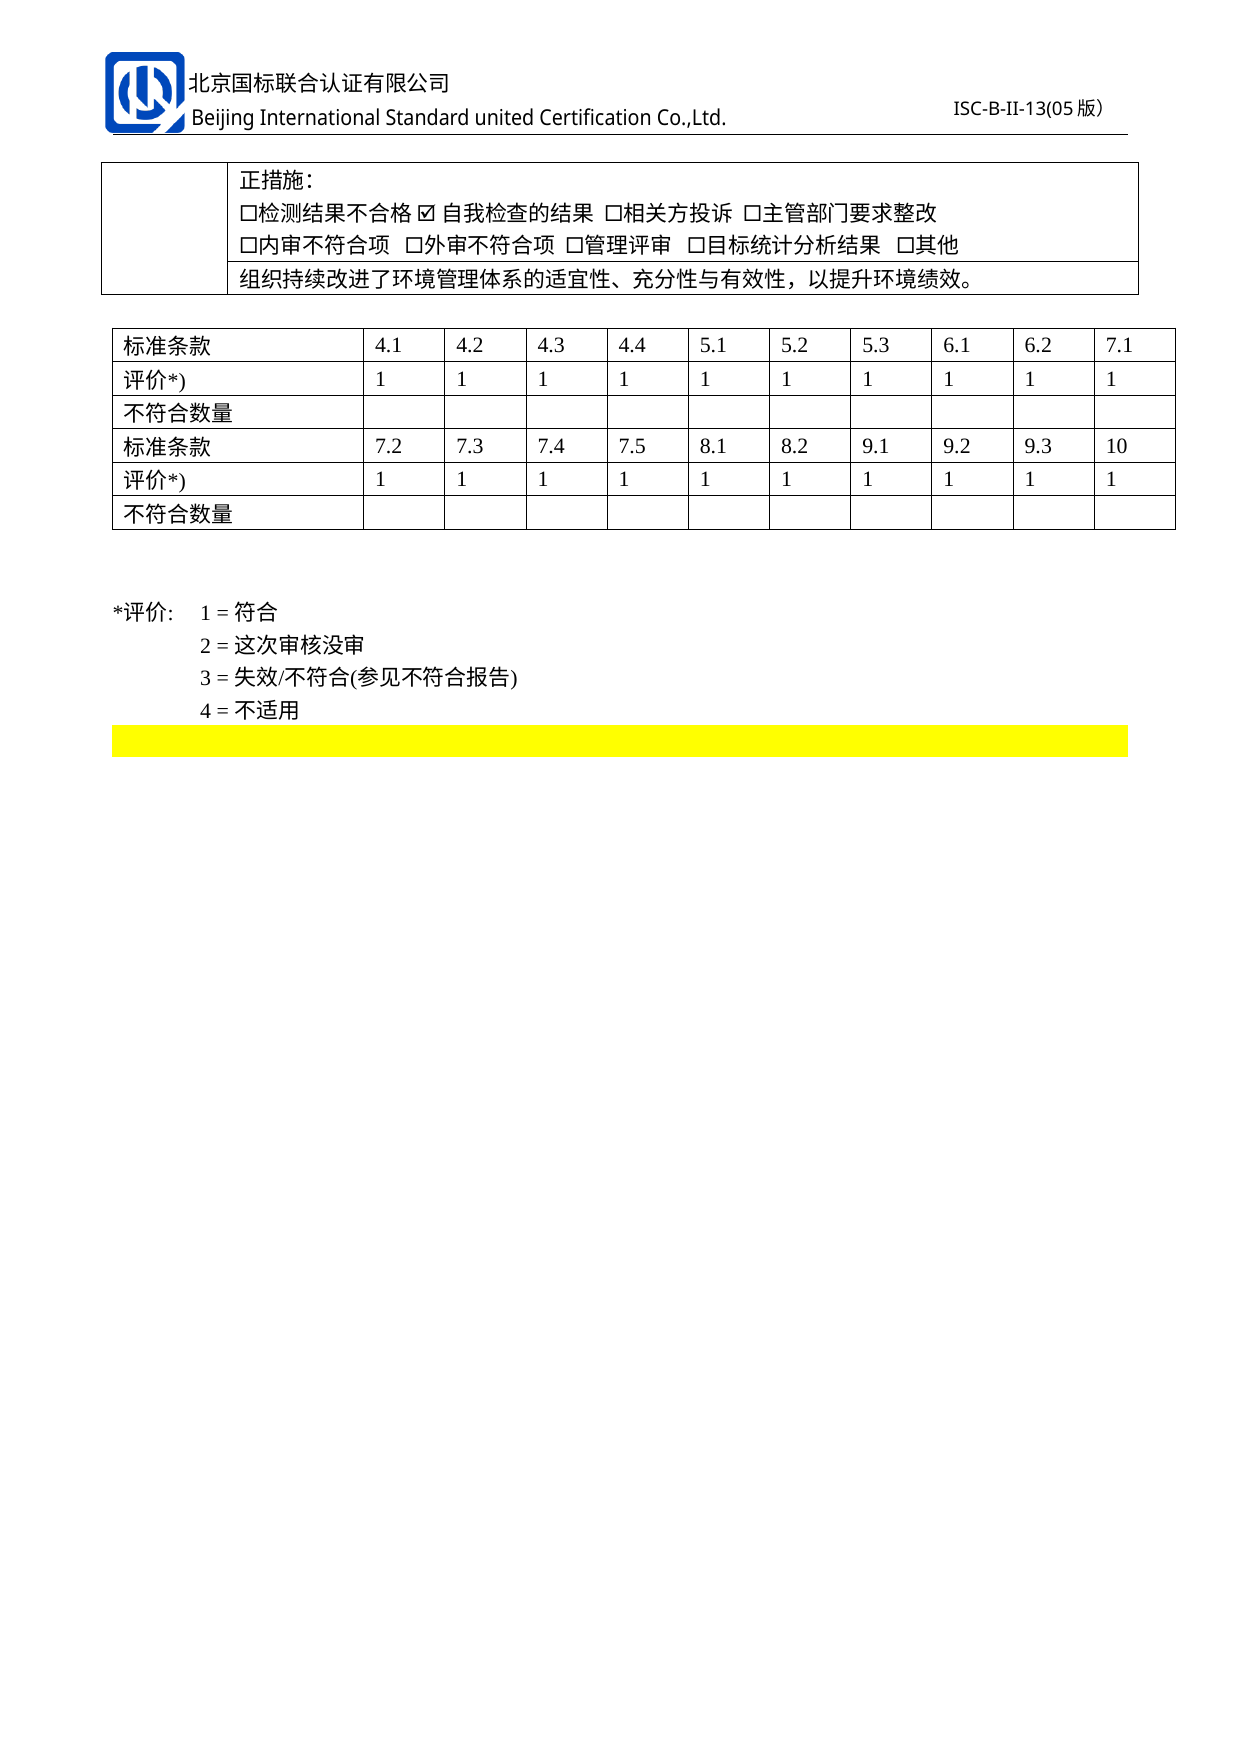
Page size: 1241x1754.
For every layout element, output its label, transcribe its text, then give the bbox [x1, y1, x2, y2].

table_cell 1 [851, 362, 931, 395]
table_cell 评价*) [113, 362, 363, 395]
table_cell 1 [689, 362, 769, 395]
table_cell 组织持续改进了环境管理体系的适宜性、充分性与有效性，以提升环境绩效。 [228, 262, 1138, 294]
table_header 5.1 [689, 329, 769, 361]
table_cell [689, 496, 769, 529]
table_cell [851, 496, 931, 529]
table_cell 不符合数量 [113, 396, 363, 428]
table_cell [445, 496, 526, 529]
table_cell 1 [1014, 362, 1094, 395]
table_cell 7.4 [527, 429, 607, 462]
table_cell 1 [608, 362, 688, 395]
table_cell [527, 496, 607, 529]
table_cell [770, 496, 850, 529]
table_cell [364, 396, 444, 428]
table_cell [527, 396, 607, 428]
table_cell [1014, 496, 1094, 529]
table_cell [932, 496, 1013, 529]
table_header 4.2 [445, 329, 526, 361]
table_cell 7.2 [364, 429, 444, 462]
table_cell 9.3 [1014, 429, 1094, 462]
table_header 6.1 [932, 329, 1013, 361]
table_cell 1 [689, 463, 769, 495]
table_cell 1 [1014, 463, 1094, 495]
table_cell 不符合数量 [113, 496, 363, 529]
table_cell [851, 396, 931, 428]
table_cell 1 [608, 463, 688, 495]
text 3 = 失效/不符合(参见不符合报告) [112, 660, 1128, 692]
table_cell 1 [527, 362, 607, 395]
table_cell [1095, 396, 1175, 428]
table_cell [445, 396, 526, 428]
table_cell [770, 396, 850, 428]
table_cell 1 [932, 463, 1013, 495]
table_cell [608, 496, 688, 529]
table_header 4.3 [527, 329, 607, 361]
table_cell 1 [445, 362, 526, 395]
table_cell 7.3 [445, 429, 526, 462]
table_cell [1095, 496, 1175, 529]
table_cell 8.2 [770, 429, 850, 462]
text 4 = 不适用 [112, 692, 1128, 725]
picture [105, 52, 185, 133]
table_cell 1 [527, 463, 607, 495]
table_header 标准条款 [113, 329, 363, 361]
table_header 7.1 [1095, 329, 1175, 361]
table_cell 1 [851, 463, 931, 495]
table_cell [689, 396, 769, 428]
table_cell 评价*) [113, 463, 363, 495]
table_cell 9.2 [932, 429, 1013, 462]
table_cell [1014, 396, 1094, 428]
table_cell 1 [1095, 362, 1175, 395]
table_cell 1 [770, 463, 850, 495]
table_cell 1 [364, 463, 444, 495]
table_cell [608, 396, 688, 428]
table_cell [228, 163, 1138, 261]
table_cell 1 [1095, 463, 1175, 495]
table_cell 1 [445, 463, 526, 495]
table_cell 8.1 [689, 429, 769, 462]
table_header 5.2 [770, 329, 850, 361]
table_cell [932, 396, 1013, 428]
table_header 6.2 [1014, 329, 1094, 361]
table_cell 9.1 [851, 429, 931, 462]
table_cell 标准条款 [113, 429, 363, 462]
table_cell 1 [932, 362, 1013, 395]
table_cell [364, 496, 444, 529]
table_cell 1 [364, 362, 444, 395]
text *评价: 1 = 符合 [112, 595, 1128, 627]
text 2 = 这次审核没审 [112, 627, 1128, 660]
table_header 4.4 [608, 329, 688, 361]
table_header 5.3 [851, 329, 931, 361]
table_header 4.1 [364, 329, 444, 361]
table_cell 10 [1095, 429, 1175, 462]
table_cell 1 [770, 362, 850, 395]
table_cell 7.5 [608, 429, 688, 462]
